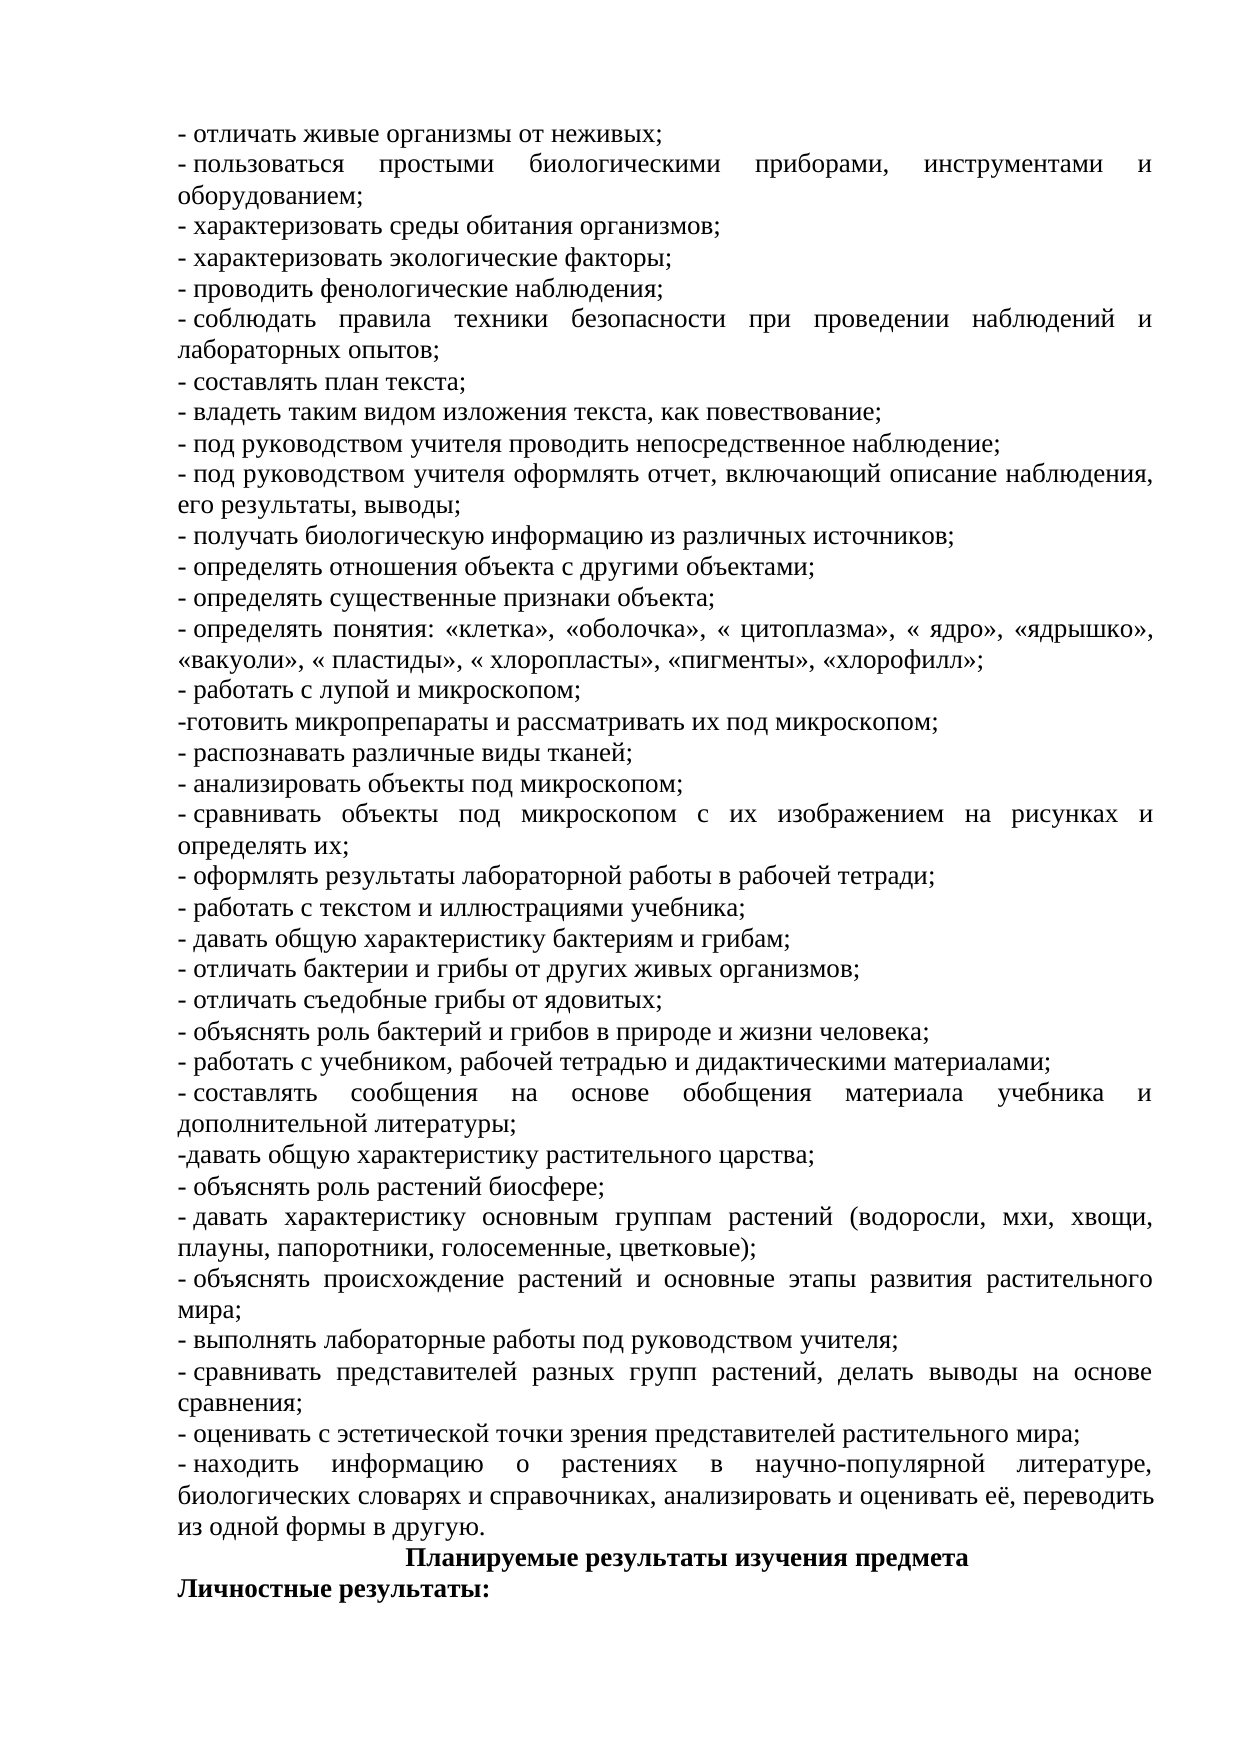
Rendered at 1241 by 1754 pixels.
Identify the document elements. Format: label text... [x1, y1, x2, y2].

text - характеризовать среды обитания организмов; - характеризовать экологические факторы; [177, 210, 727, 272]
text - пользоваться простыми биологическими приборами, инструментами и оборудованием; [177, 148, 1159, 210]
text - сравнивать объекты под микроскопом с их изображением на рисунках и определять их; [177, 798, 1159, 860]
text - под руководством учителя проводить непосредственное наблюдение; [177, 427, 1154, 458]
text - получать биологическую информацию из различных источников; - определять отношения объекта с другими объектами; [177, 520, 961, 581]
text - соблюдать правила техники безопасности при проведении наблюдений и лабораторных опытов; [177, 303, 1159, 365]
text - выполнять лабораторные работы под руководством учителя; [177, 1324, 1154, 1355]
text - оценивать с эстетической точки зрения представителей растительного мира; [177, 1417, 1154, 1448]
text - работать с учебником, рабочей тетрадью и дидактическими материалами; [177, 1046, 1154, 1077]
text - работать с лупой и микроскопом; [177, 674, 1154, 705]
text - давать характеристику основным группам растений (водоросли, мхи, хвощи, плауны, папоротники, голосеменные, цветковые); [177, 1201, 1159, 1263]
text - составлять план текста; [177, 365, 1154, 396]
text - под руководством учителя оформлять отчет, включающий описание наблюдения, его результаты, выводы; [177, 458, 1159, 520]
text - проводить фенологические наблюдения; [177, 272, 1154, 303]
text - составлять сообщения на основе обобщения материала учебника и дополнительной литературы; [177, 1077, 1159, 1138]
text - определять существенные признаки объекта; [177, 581, 1154, 613]
text - давать общую характеристику бактериям и грибам; [177, 922, 1154, 953]
text - сравнивать представителей разных групп растений, делать выводы на основе сравнения; [177, 1355, 1159, 1417]
text - владеть таким видом изложения текста, как повествование; [177, 396, 1154, 427]
text - оформлять результаты лабораторной работы в рабочей тетради; - работать с текстом и иллюстрациями учебника; [177, 860, 942, 922]
text -готовить микропрепараты и рассматривать их под микроскопом; - распознавать различные виды тканей; [177, 705, 945, 767]
text - находить информацию о растениях в научно-популярной литературе, биологических словарях и справочниках, анализировать и оценивать её, переводить из одной формы в другую. [177, 1448, 1154, 1541]
text - объяснять роль бактерий и грибов в природе и жизни человека; [177, 1015, 1154, 1046]
text Планируемые результаты изучения предмета Личностные результаты: [177, 1542, 975, 1604]
text - объяснять происхождение растений и основные этапы развития растительного мира; [177, 1263, 1159, 1324]
text - определять понятия: «клетка», «оболочка», « цитоплазма», « ядро», «ядрышко», «вакуоли», « пластиды», « хлоропласты», «пигменты», «хлорофилл»; [177, 613, 1159, 674]
text - анализировать объекты под микроскопом; [177, 767, 1154, 798]
text -давать общую характеристику растительного царства; - объяснять роль растений биосфере; [177, 1138, 821, 1201]
text - отличать бактерии и грибы от других живых организмов; - отличать съедобные грибы от ядовитых; [177, 953, 866, 1015]
text - отличать живые организмы от неживых; [177, 117, 1154, 148]
